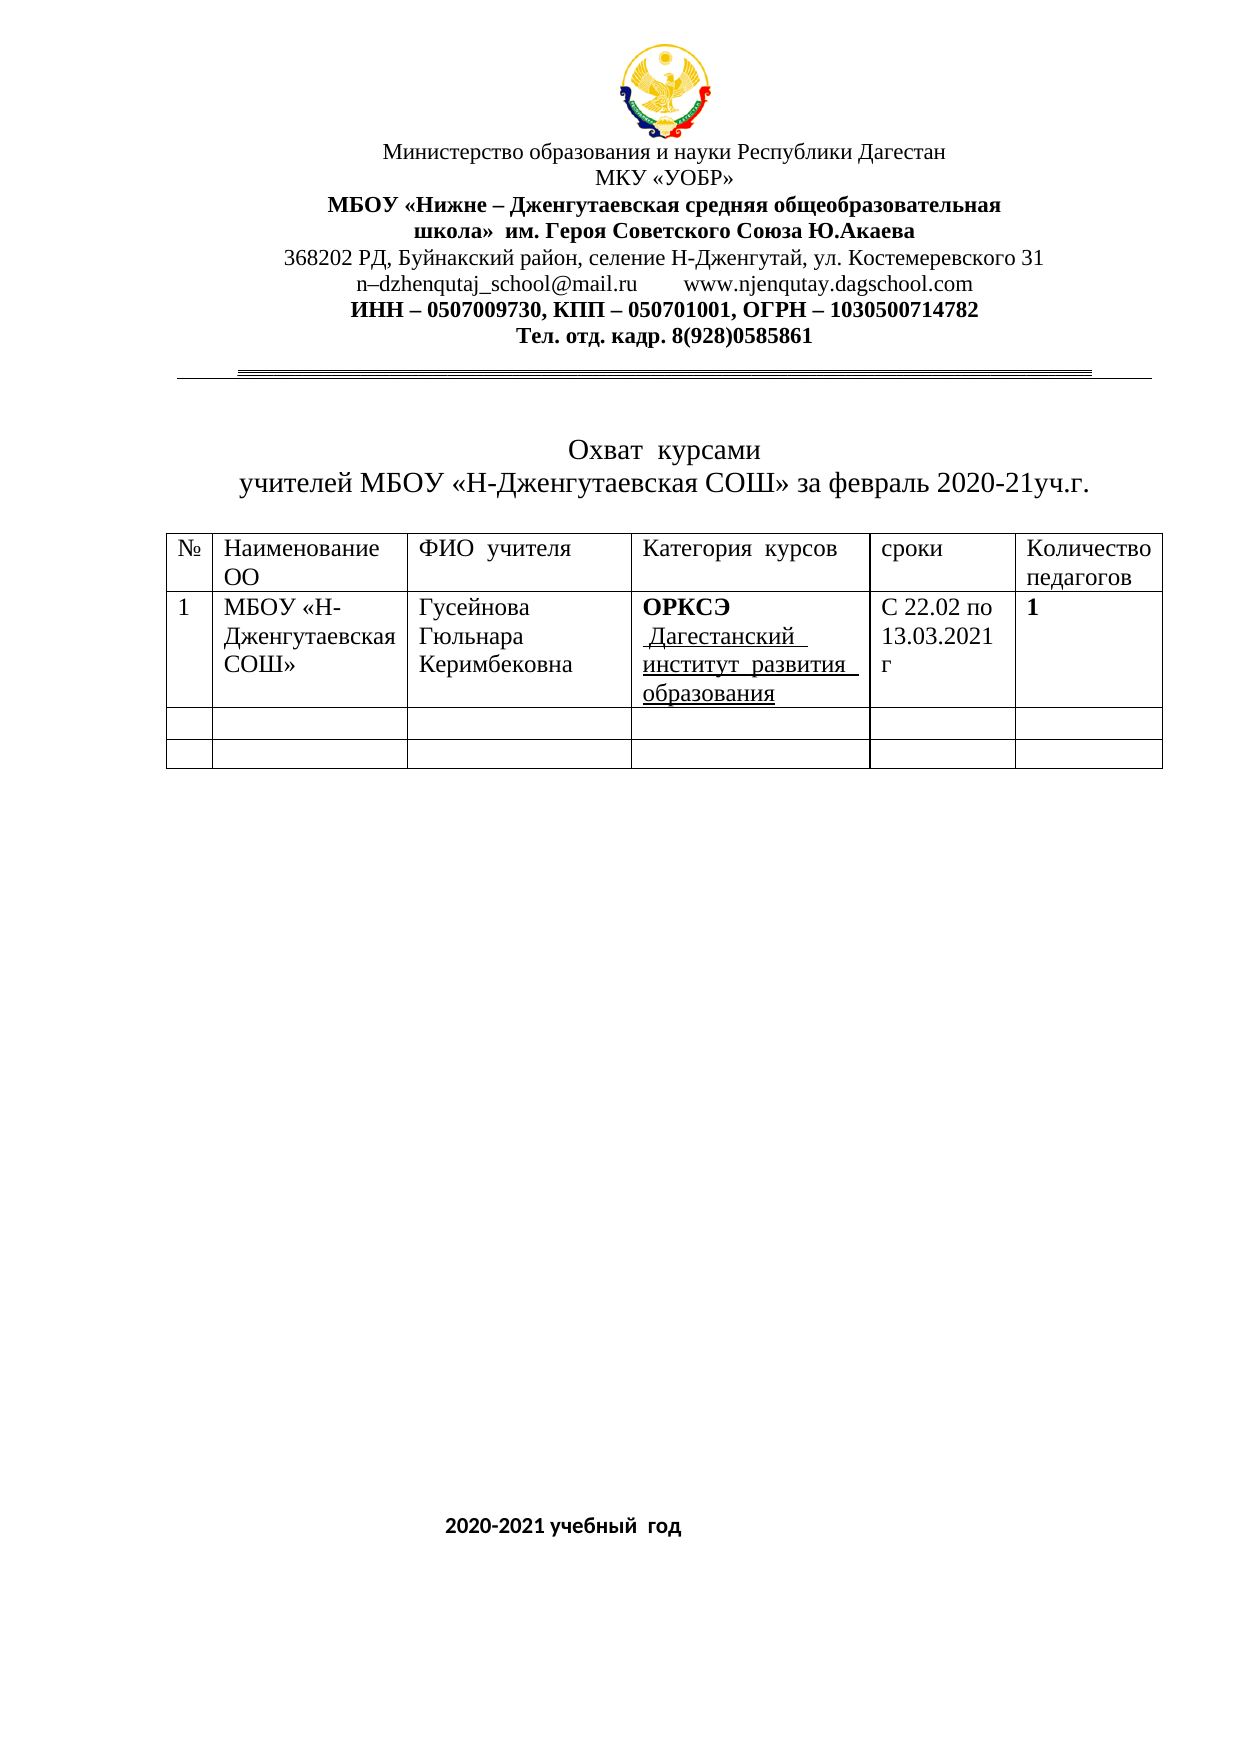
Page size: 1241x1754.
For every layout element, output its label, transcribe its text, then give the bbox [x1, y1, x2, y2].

table_cell 1 [1016, 592, 1162, 707]
table_cell [1016, 708, 1162, 738]
table_cell [408, 740, 631, 768]
table_cell 1 [167, 592, 212, 707]
table_cell [871, 740, 1015, 768]
text МБОУ «Нижне – Дженгутаевская средняя общеобразовательная [177, 191, 1152, 217]
table_cell ОРКСЭ Дагестанский институт развития образования [632, 592, 869, 707]
text Тел. отд. кадр. 8(928)0585861 [177, 323, 1152, 349]
table_header Категория курсов [632, 534, 869, 591]
table_cell Гусейнова Гюльнара Керимбековна [408, 592, 631, 707]
picture [617, 44, 712, 139]
table_header Количество педагогов [1016, 534, 1162, 591]
table_header сроки [871, 534, 1015, 591]
table_cell МБОУ «Н-Дженгутаевская СОШ» [213, 592, 407, 707]
text n–dzhenqutaj_school@mail.ru www.njenqutay.dagschool.com [177, 270, 1152, 296]
table_cell [1016, 740, 1162, 768]
text школа» им. Героя Советского Союза Ю.Акаева [177, 217, 1152, 243]
text ______________________________________________________________________________________________________________________ [177, 349, 1152, 378]
text 2020-2021 учебный год [177, 1512, 1152, 1540]
text МКУ «УОБР» [177, 164, 1152, 191]
table_cell [167, 740, 212, 768]
table_cell [408, 708, 631, 738]
text 368202 РД, Буйнакский район, селение Н-Дженгутай, ул. Костемеревского 31 [177, 243, 1152, 270]
table_header № [167, 534, 212, 591]
table_cell [213, 740, 407, 768]
text Министерство образования и науки Республики Дагестан [177, 138, 1152, 164]
table_header ФИО учителя [408, 534, 631, 591]
text ИНН – 0507009730, КПП – 050701001, ОГРН – 1030500714782 [177, 296, 1152, 323]
text учителей МБОУ «Н-Дженгутаевская СОШ» за февраль 2020-21уч.г. [177, 465, 1152, 499]
table_cell С 22.02 по 13.03.2021г [871, 592, 1015, 707]
table_cell [167, 708, 212, 738]
table_cell [632, 740, 869, 768]
table_cell [871, 708, 1015, 738]
text Охват курсами [177, 432, 1152, 465]
table_cell [213, 708, 407, 738]
table_cell [632, 708, 869, 738]
table_header Наименование ОО [213, 534, 407, 591]
